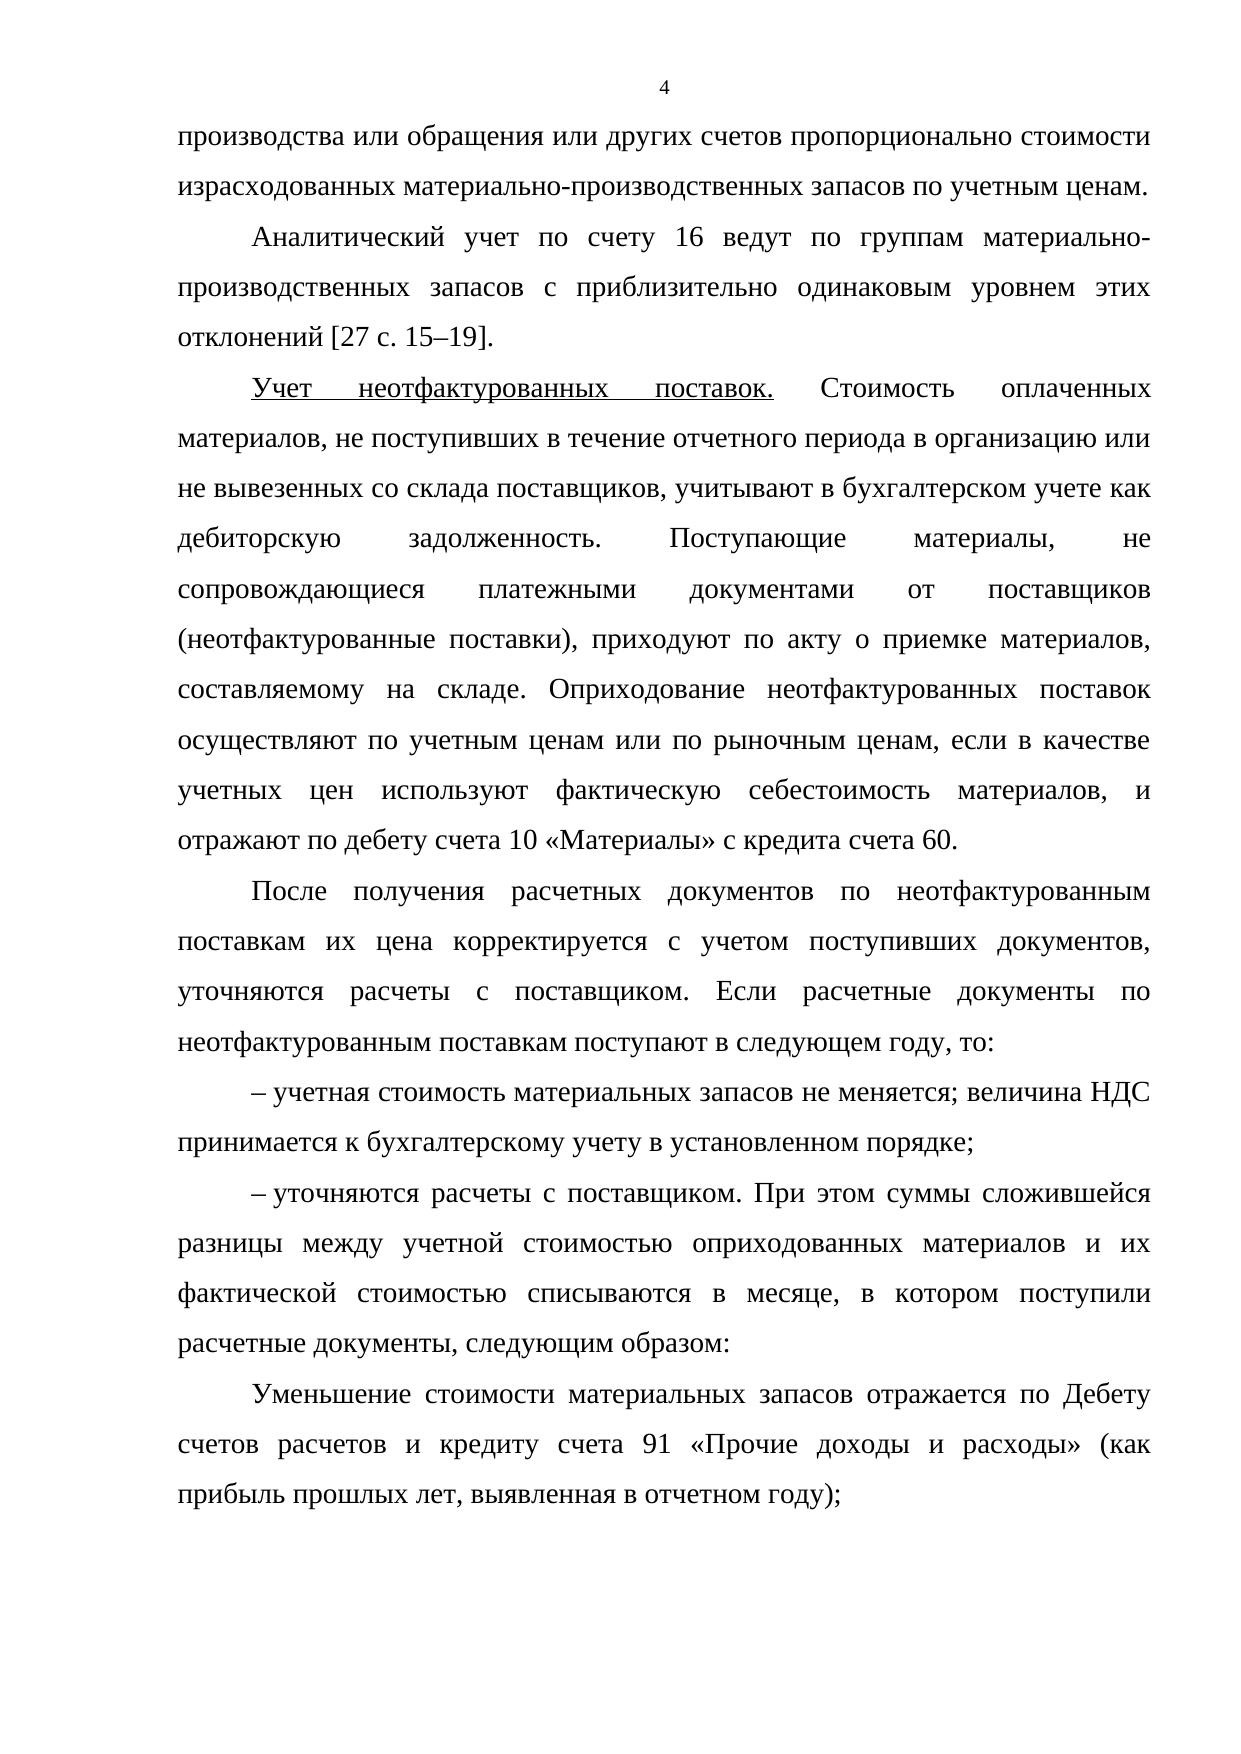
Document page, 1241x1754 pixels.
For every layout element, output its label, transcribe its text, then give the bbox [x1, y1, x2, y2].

text Аналитический учет по счету 16 ведут по группам материально-производственных запасов с приблизительно одинаковым уровнем этих отклонений [27 с. 15–19]. [177, 219, 1152, 353]
text После получения расчетных документов по неотфактурованным поставкам их цена корректируется с учетом поступивших документов, уточняются расчеты с поставщиком. Если расчетные документы по неотфактурованным поставкам поступают в следующем году, то: [177, 873, 1152, 1057]
text – учетная стоимость материальных запасов не меняется; величина НДС принимается к бухгалтерскому учету в установленном порядке; [177, 1074, 1152, 1158]
text – уточняются расчеты с поставщиком. При этом суммы сложившейся разницы между учетной стоимостью оприходованных материалов и их фактической стоимостью списываются в месяце, в котором поступили расчетные документы, следующим образом: [177, 1175, 1152, 1359]
text Уменьшение стоимости материальных запасов отражается по Дебету счетов расчетов и кредиту счета 91 «Прочие доходы и расходы» (как прибыль прошлых лет, выявленная в отчетном году); [177, 1376, 1152, 1510]
text Учет неотфактурованных поставок. Стоимость оплаченных материалов, не поступивших в течение отчетного периода в организацию или не вывезенных со склада поставщиков, учитывают в бухгалтерском учете как дебиторскую задолженность. Поступающие материалы, не сопровождающиеся платежными документами от поставщиков (неотфактурованные поставки), приходуют по акту о приемке материалов, составляемому на складе. Оприходование неотфактурованных поставок осуществляют по учетным ценам или по рыночным ценам, если в качестве учетных цен используют фактическую себестоимость материалов, и отражают по дебету счета 10 «Материалы» с кредита счета 60. [177, 370, 1152, 856]
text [177, 118, 1152, 202]
